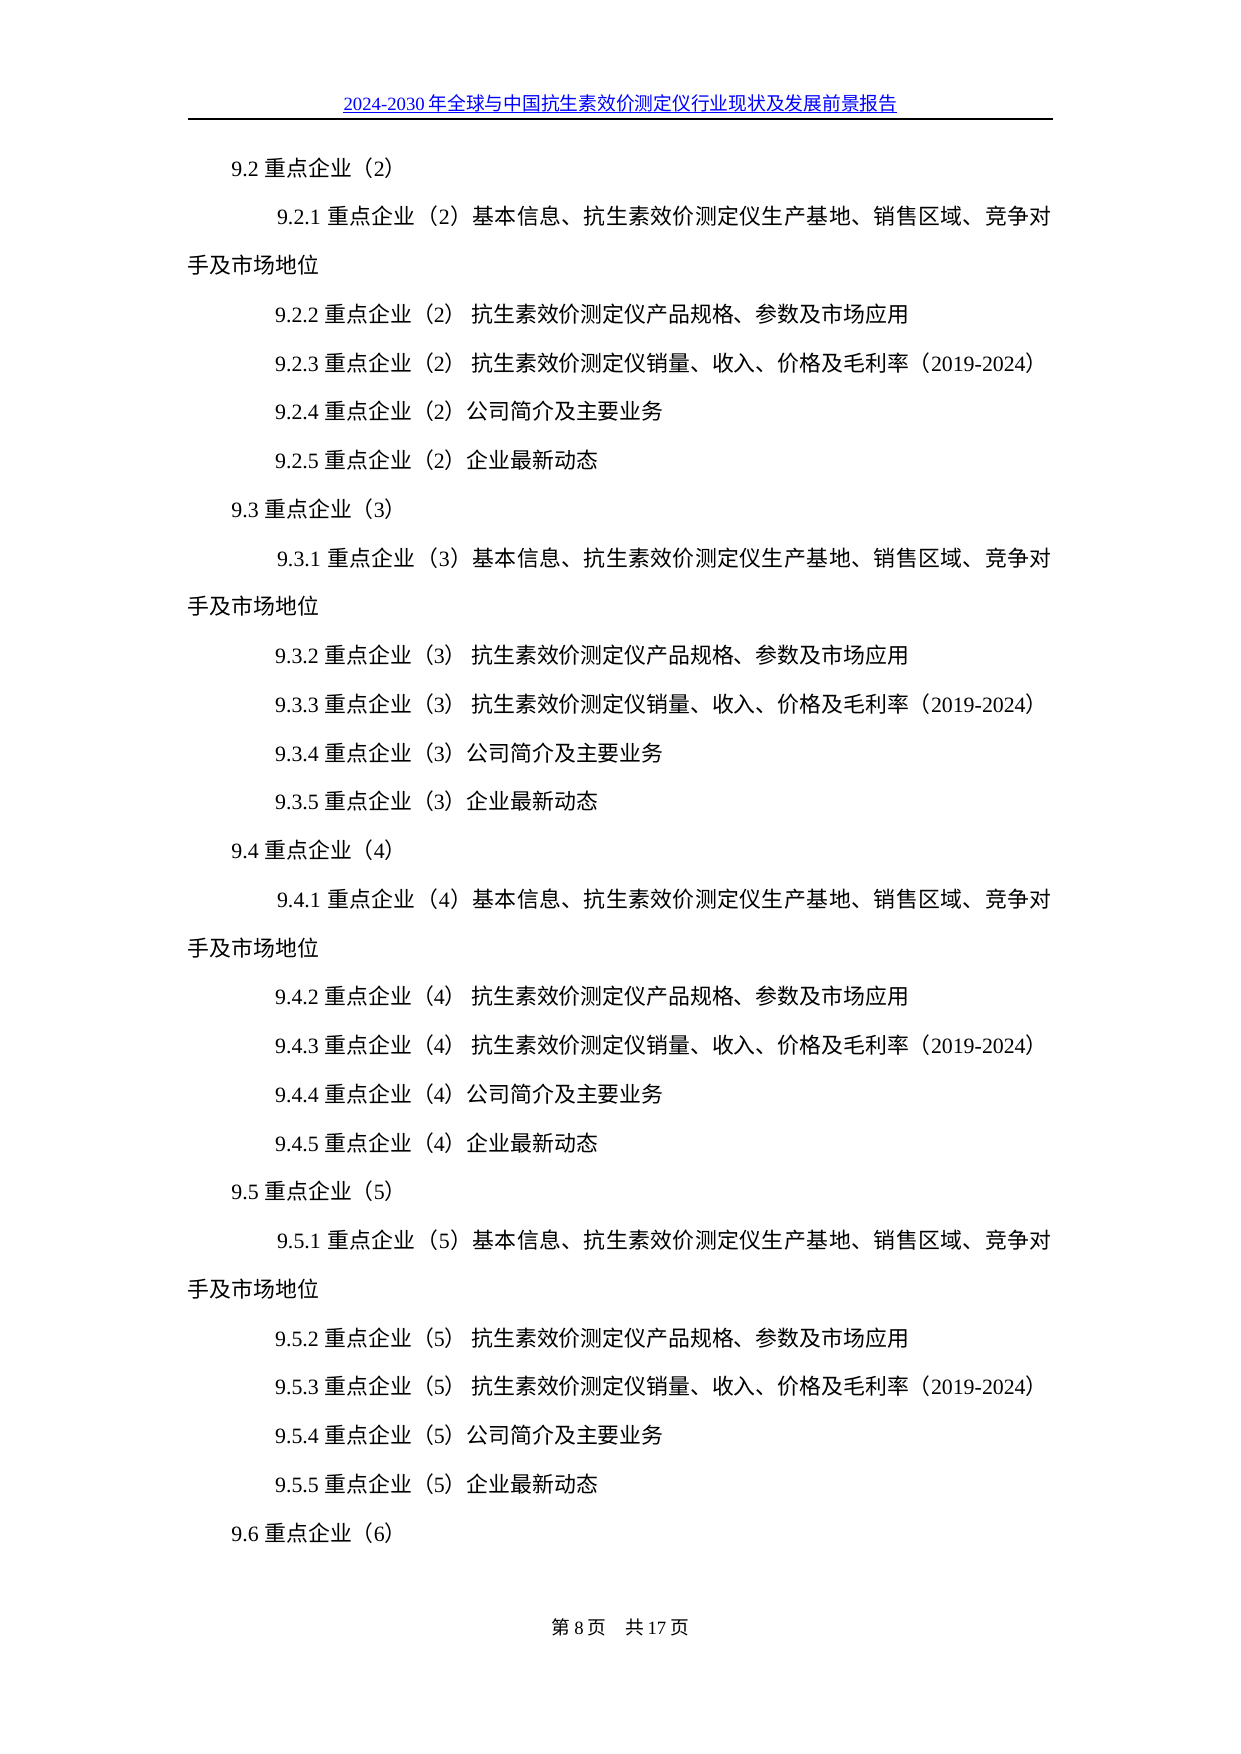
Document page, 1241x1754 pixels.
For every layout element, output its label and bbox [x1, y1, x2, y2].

text [187, 150, 1053, 1548]
